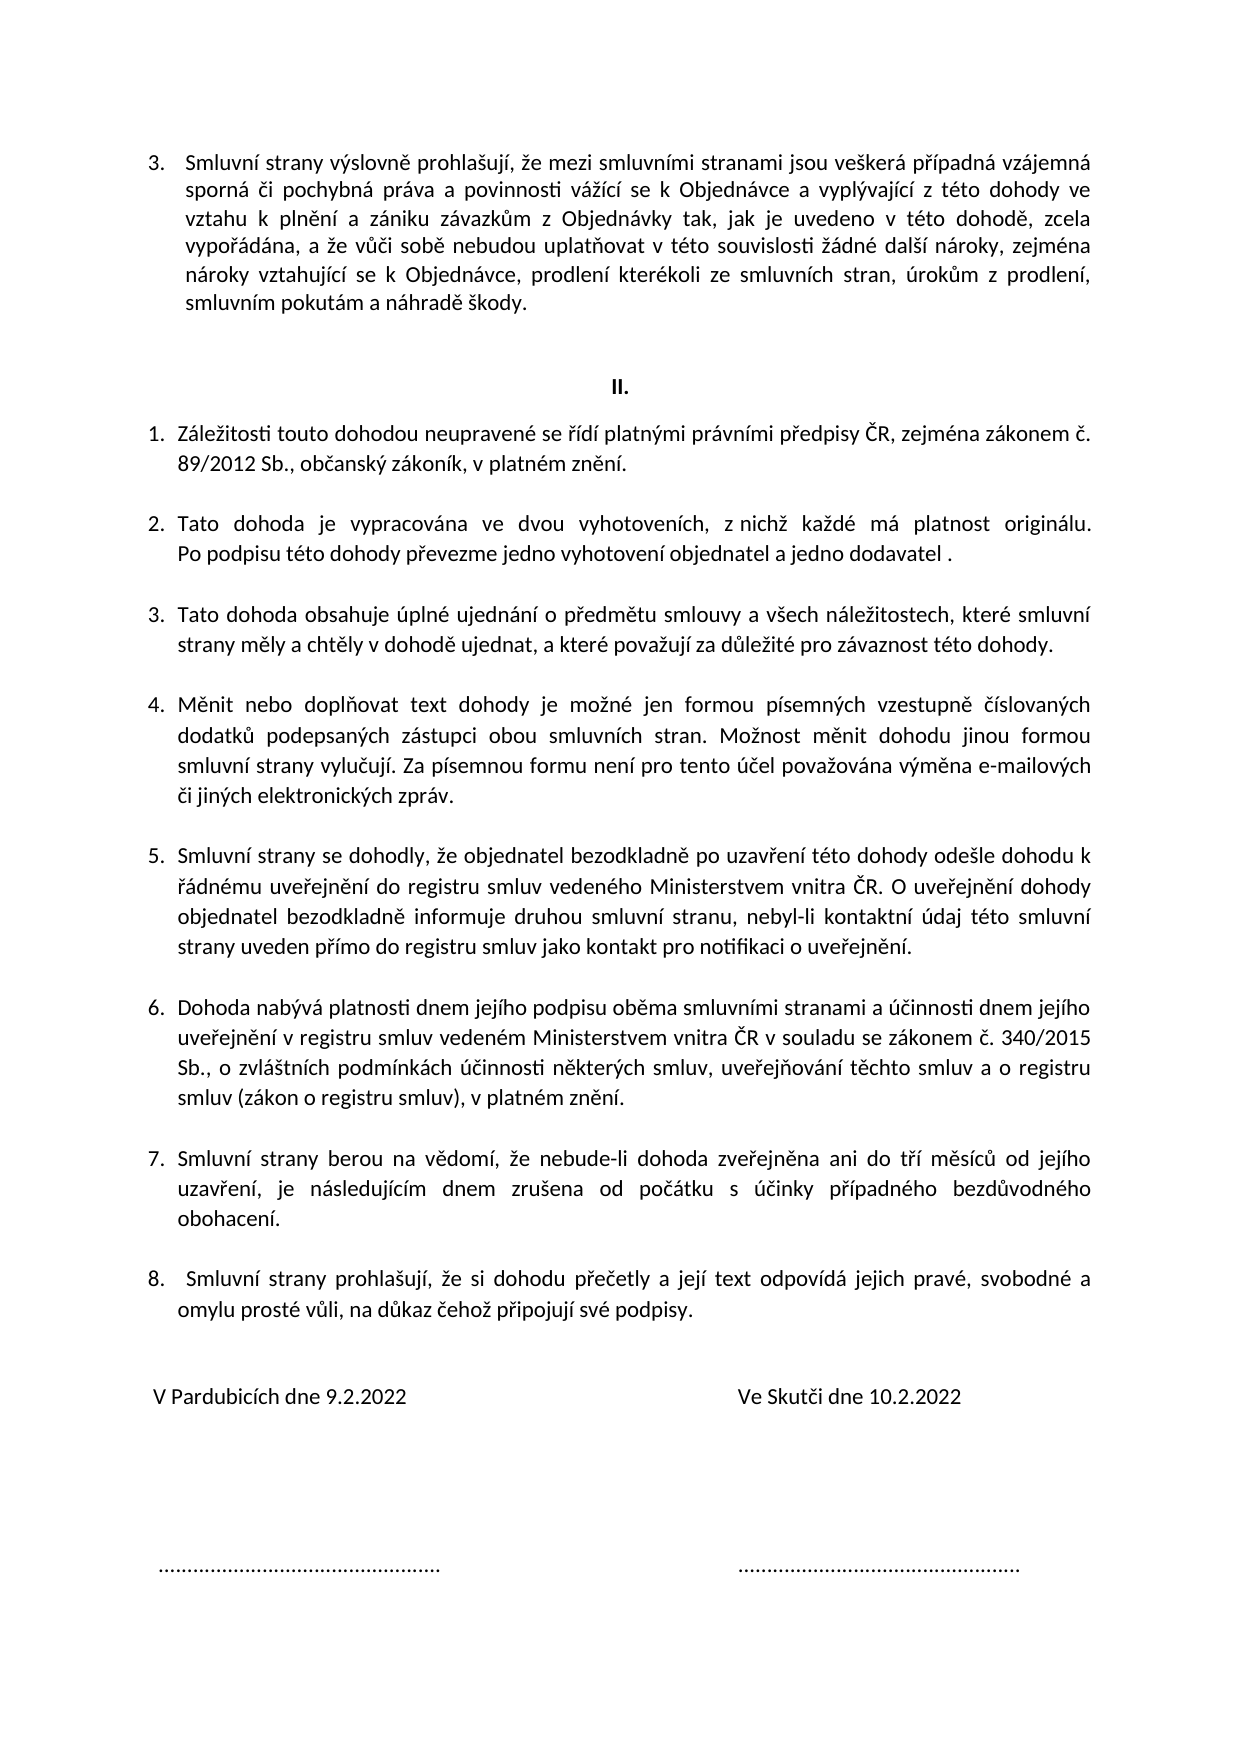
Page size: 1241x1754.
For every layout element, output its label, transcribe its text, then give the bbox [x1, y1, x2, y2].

list Dohoda nabývá platnosti dnem jejího podpisu oběma smluvními stranami a účinnosti dnem jejího uveřejnění v registru smluv vedeném Ministerstvem vnitra ČR v souladu se zákonem č. 340/2015 Sb., o zvláštních podmínkách účinnosti některých smluv, uveřejňování těchto smluv a o registru smluv (zákon o registru smluv), v platném znění. [148, 993, 1093, 1111]
list Tato dohoda obsahuje úplné ujednání o předmětu smlouvy a všech náležitostech, které smluvní strany měly a chtěly v dohodě ujednat, a které považují za důležité pro závaznost této dohody. [148, 600, 1093, 658]
list Smluvní strany berou na vědomí, že nebude-li dohoda zveřejněna ani do tří měsíců od jejího uzavření, je následujícím dnem zrušena od počátku s účinky případného bezdůvodného obohacení. [148, 1144, 1093, 1232]
list Smluvní strany výslovně prohlašují, že mezi smluvními stranami jsou veškerá případná vzájemná sporná či pochybná práva a povinnosti vážící se k Objednávce a vyplývající z této dohody ve vztahu k plnění a zániku závazkům z Objednávky tak, jak je uvedeno v této dohodě, zcela vypořádána, a že vůči sobě nebudou uplatňovat v této souvislosti žádné další nároky, zejména nároky vztahující se k Objednávce, prodlení kterékoli ze smluvních stran, úrokům z prodlení, smluvním pokutám a náhradě škody. [148, 148, 1093, 316]
list Záležitosti touto dohodou neupravené se řídí platnými právními předpisy ČR, zejména zákonem č. 89/2012 Sb., občanský zákoník, v platném znění. [148, 419, 1093, 477]
list Tato dohoda je vypracována ve dvou vyhotoveních, z nichž každé má platnost originálu. Po podpisu této dohody převezme jedno vyhotovení objednatel a jedno dodavatel . [148, 509, 1093, 567]
list Smluvní strany prohlašují, že si dohodu přečetly a její text odpovídá jejich pravé, svobodné a omylu prosté vůli, na důkaz čehož připojují své podpisy. [148, 1264, 1093, 1323]
list Smluvní strany se dohodly, že objednatel bezodkladně po uzavření této dohody odešle dohodu k řádnému uveřejnění do registru smluv vedeného Ministerstvem vnitra ČR. O uveřejnění dohody objednatel bezodkladně informuje druhou smluvní stranu, nebyl-li kontaktní údaj této smluvní strany uveden přímo do registru smluv jako kontakt pro notifikaci o uveřejnění. [148, 842, 1093, 960]
text V Pardubicích dne 9.2.2022 Ve Skutči dne 10.2.2022 [148, 1382, 1093, 1410]
list Měnit nebo doplňovat text dohody je možné jen formou písemných vzestupně číslovaných dodatků podepsaných zástupci obou smluvních stran. Možnost měnit dohodu jinou formou smluvní strany vylučují. Za písemnou formu není pro tento účel považována výměna e-mailových či jiných elektronických zpráv. [148, 691, 1093, 809]
text II. [148, 372, 1093, 400]
text ................................................. ................................................. [148, 1551, 1093, 1578]
